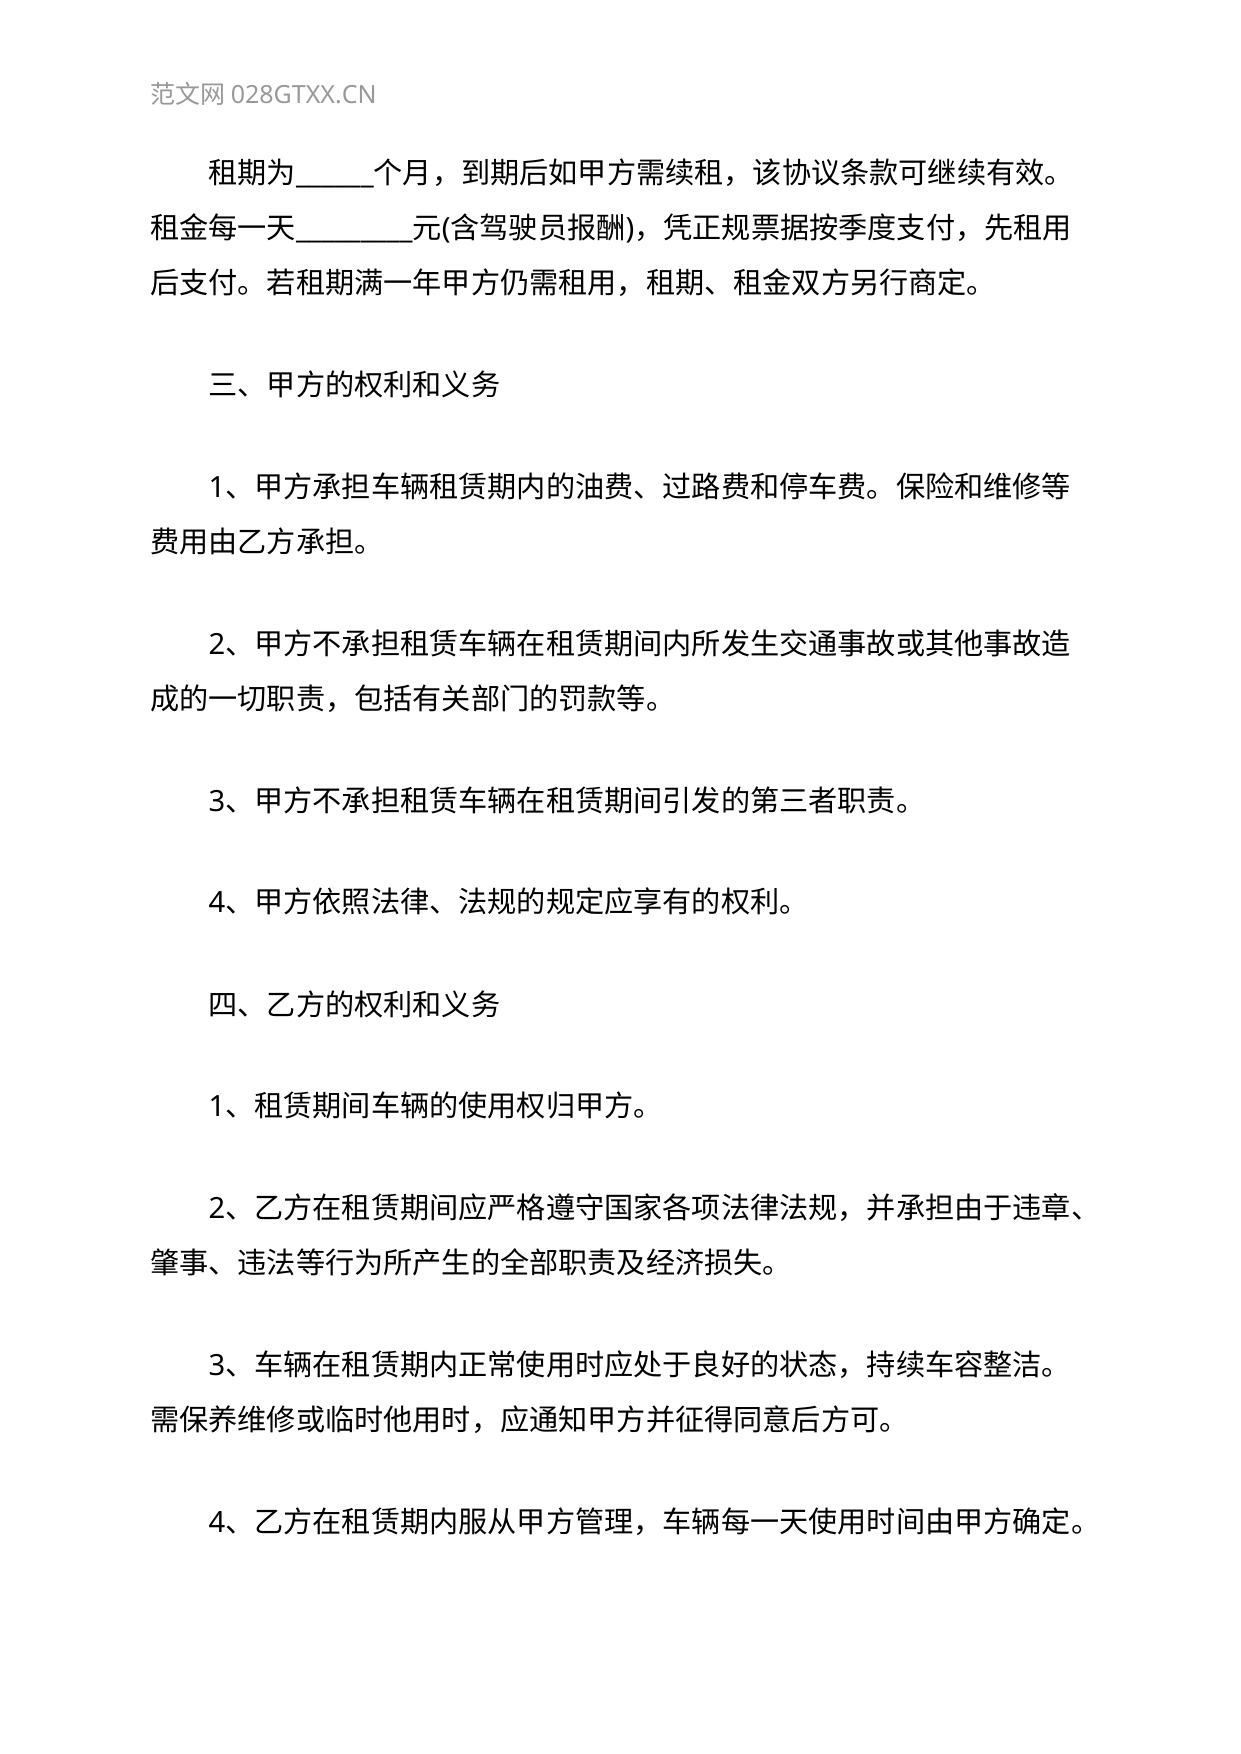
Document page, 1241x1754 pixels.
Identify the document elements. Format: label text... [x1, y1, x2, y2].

text 4、甲方依照法律、法规的规定应享有的权利。 [150, 879, 1090, 921]
text 四、乙方的权利和义务 [150, 981, 1090, 1023]
text 4、乙方在租赁期内服从甲方管理，车辆每一天使用时间由甲方确定。 [150, 1498, 1090, 1541]
text 2、乙方在租赁期间应严格遵守国家各项法律法规，并承担由于违章、肇事、违法等行为所产生的全部职责及经济损失。 [150, 1185, 1090, 1282]
text 3、甲方不承担租赁车辆在租赁期间引发的第三者职责。 [150, 777, 1090, 819]
text 1、租赁期间车辆的使用权归甲方。 [150, 1083, 1090, 1125]
text 租期为______个月，到期后如甲方需续租，该协议条款可继续有效。租金每一天_________元(含驾驶员报酬)，凭正规票据按季度支付，先租用后支付。若租期满一年甲方仍需租用，租期、租金双方另行商定。 [150, 150, 1090, 302]
text 三、甲方的权利和义务 [150, 362, 1090, 404]
text 1、甲方承担车辆租赁期内的油费、过路费和停车费。保险和维修等费用由乙方承担。 [150, 463, 1090, 561]
text 3、车辆在租赁期内正常使用时应处于良好的状态，持续车容整洁。需保养维修或临时他用时，应通知甲方并征得同意后方可。 [150, 1342, 1090, 1439]
text 2、甲方不承担租赁车辆在租赁期间内所发生交通事故或其他事故造成的一切职责，包括有关部门的罚款等。 [150, 620, 1090, 718]
